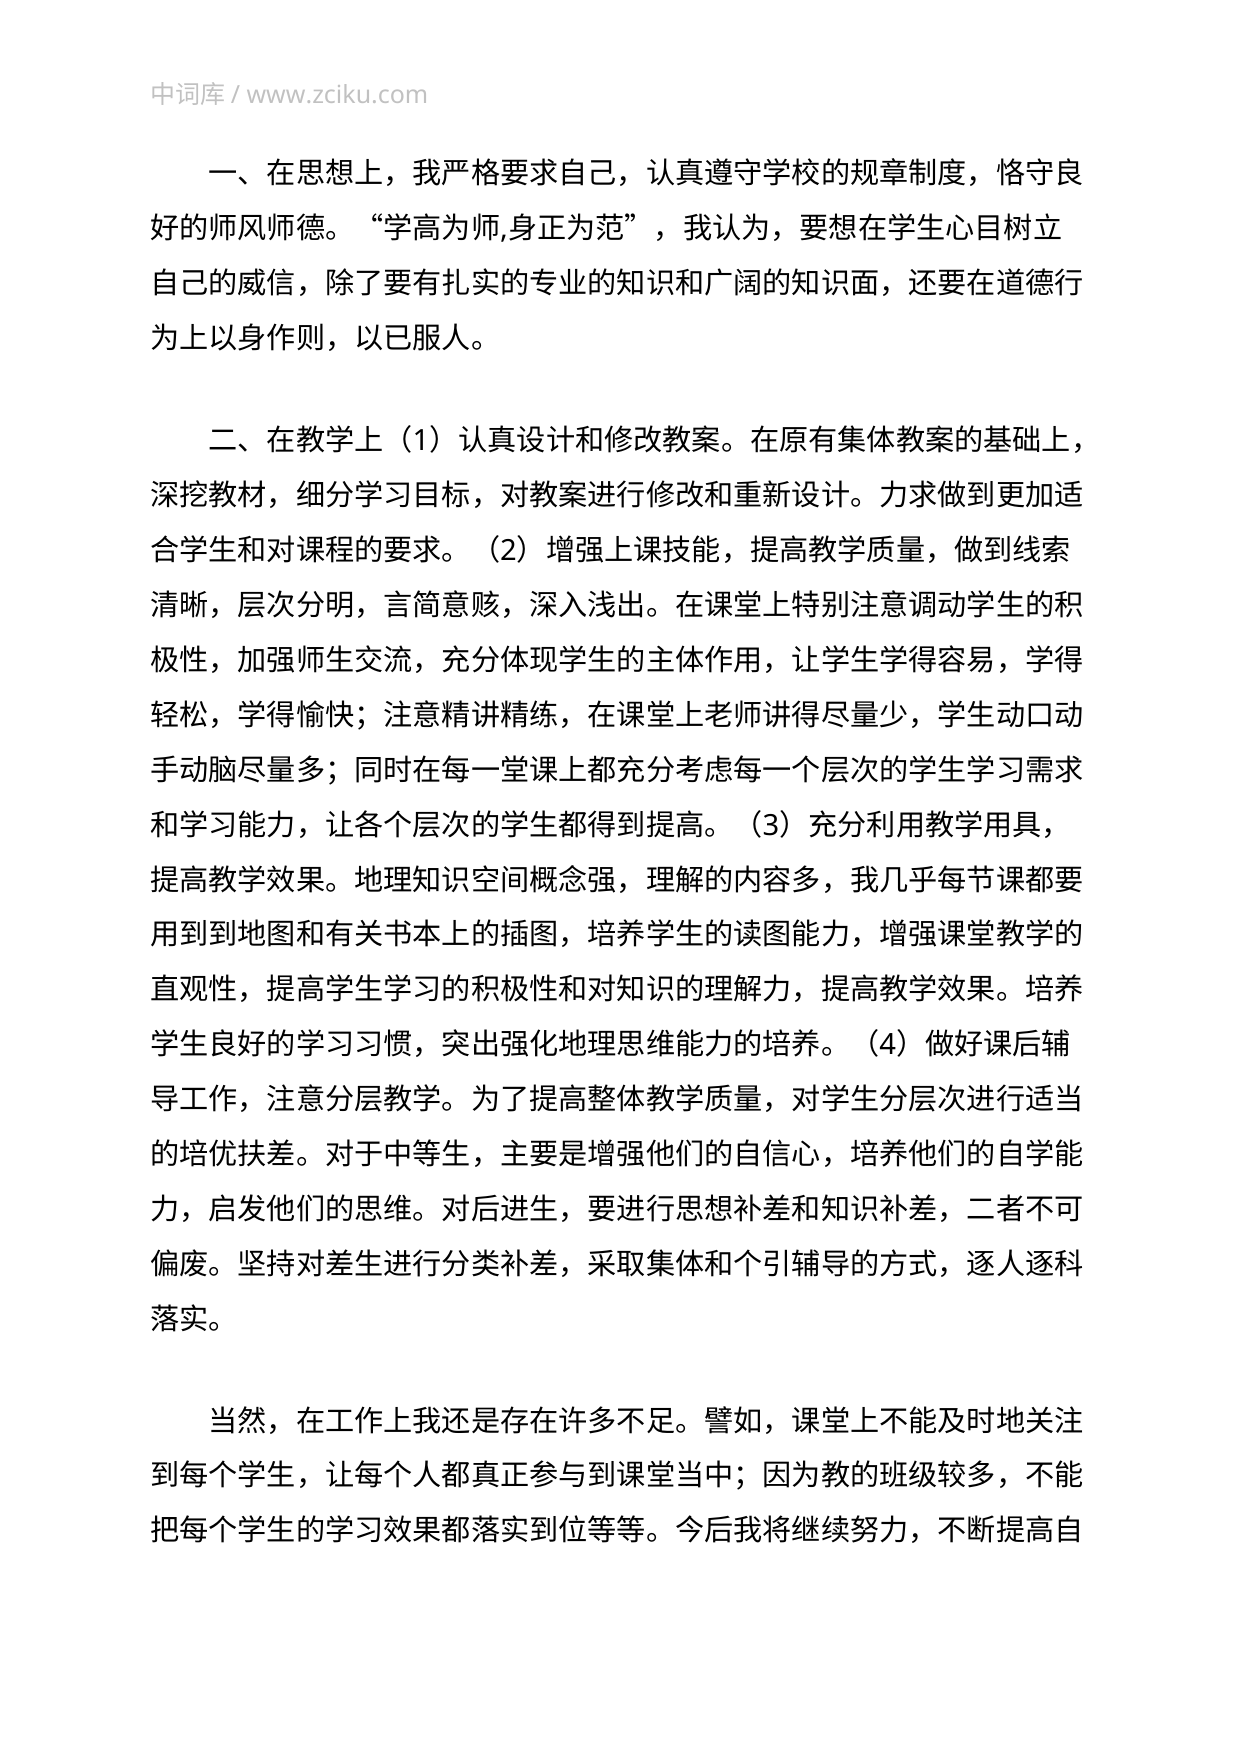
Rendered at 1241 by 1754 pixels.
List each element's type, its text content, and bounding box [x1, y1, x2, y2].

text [150, 1397, 1090, 1549]
text 一、在思想上，我严格要求自己，认真遵守学校的规章制度，恪守良好的师风师德。“学高为师,身正为范”，我认为，要想在学生心目树立自己的威信，除了要有扎实的专业的知识和广阔的知识面，还要在道德行为上以身作则，以已服人。 [150, 150, 1090, 357]
text 二、在教学上（1）认真设计和修改教案。在原有集体教案的基础上，深挖教材，细分学习目标，对教案进行修改和重新设计。力求做到更加适合学生和对课程的要求。（2）增强上课技能，提高教学质量，做到线索清晰，层次分明，言简意赅，深入浅出。在课堂上特别注意调动学生的积极性，加强师生交流，充分体现学生的主体作用，让学生学得容易，学得轻松，学得愉快；注意精讲精练，在课堂上老师讲得尽量少，学生动口动手动脑尽量多；同时在每一堂课上都充分考虑每一个层次的学生学习需求和学习能力，让各个层次的学生都得到提高。（3）充分利用教学用具，提高教学效果。地理知识空间概念强，理解的内容多，我几乎每节课都要用到到地图和有关书本上的插图，培养学生的读图能力，增强课堂教学的直观性，提高学生学习的积极性和对知识的理解力，提高教学效果。培养学生良好的学习习惯，突出强化地理思维能力的培养。（4）做好课后辅导工作，注意分层教学。为了提高整体教学质量，对学生分层次进行适当的培优扶差。对于中等生，主要是增强他们的自信心，培养他们的自学能力，启发他们的思维。对后进生，要进行思想补差和知识补差，二者不可偏废。坚持对差生进行分类补差，采取集体和个引辅导的方式，逐人逐科落实。 [150, 417, 1090, 1338]
